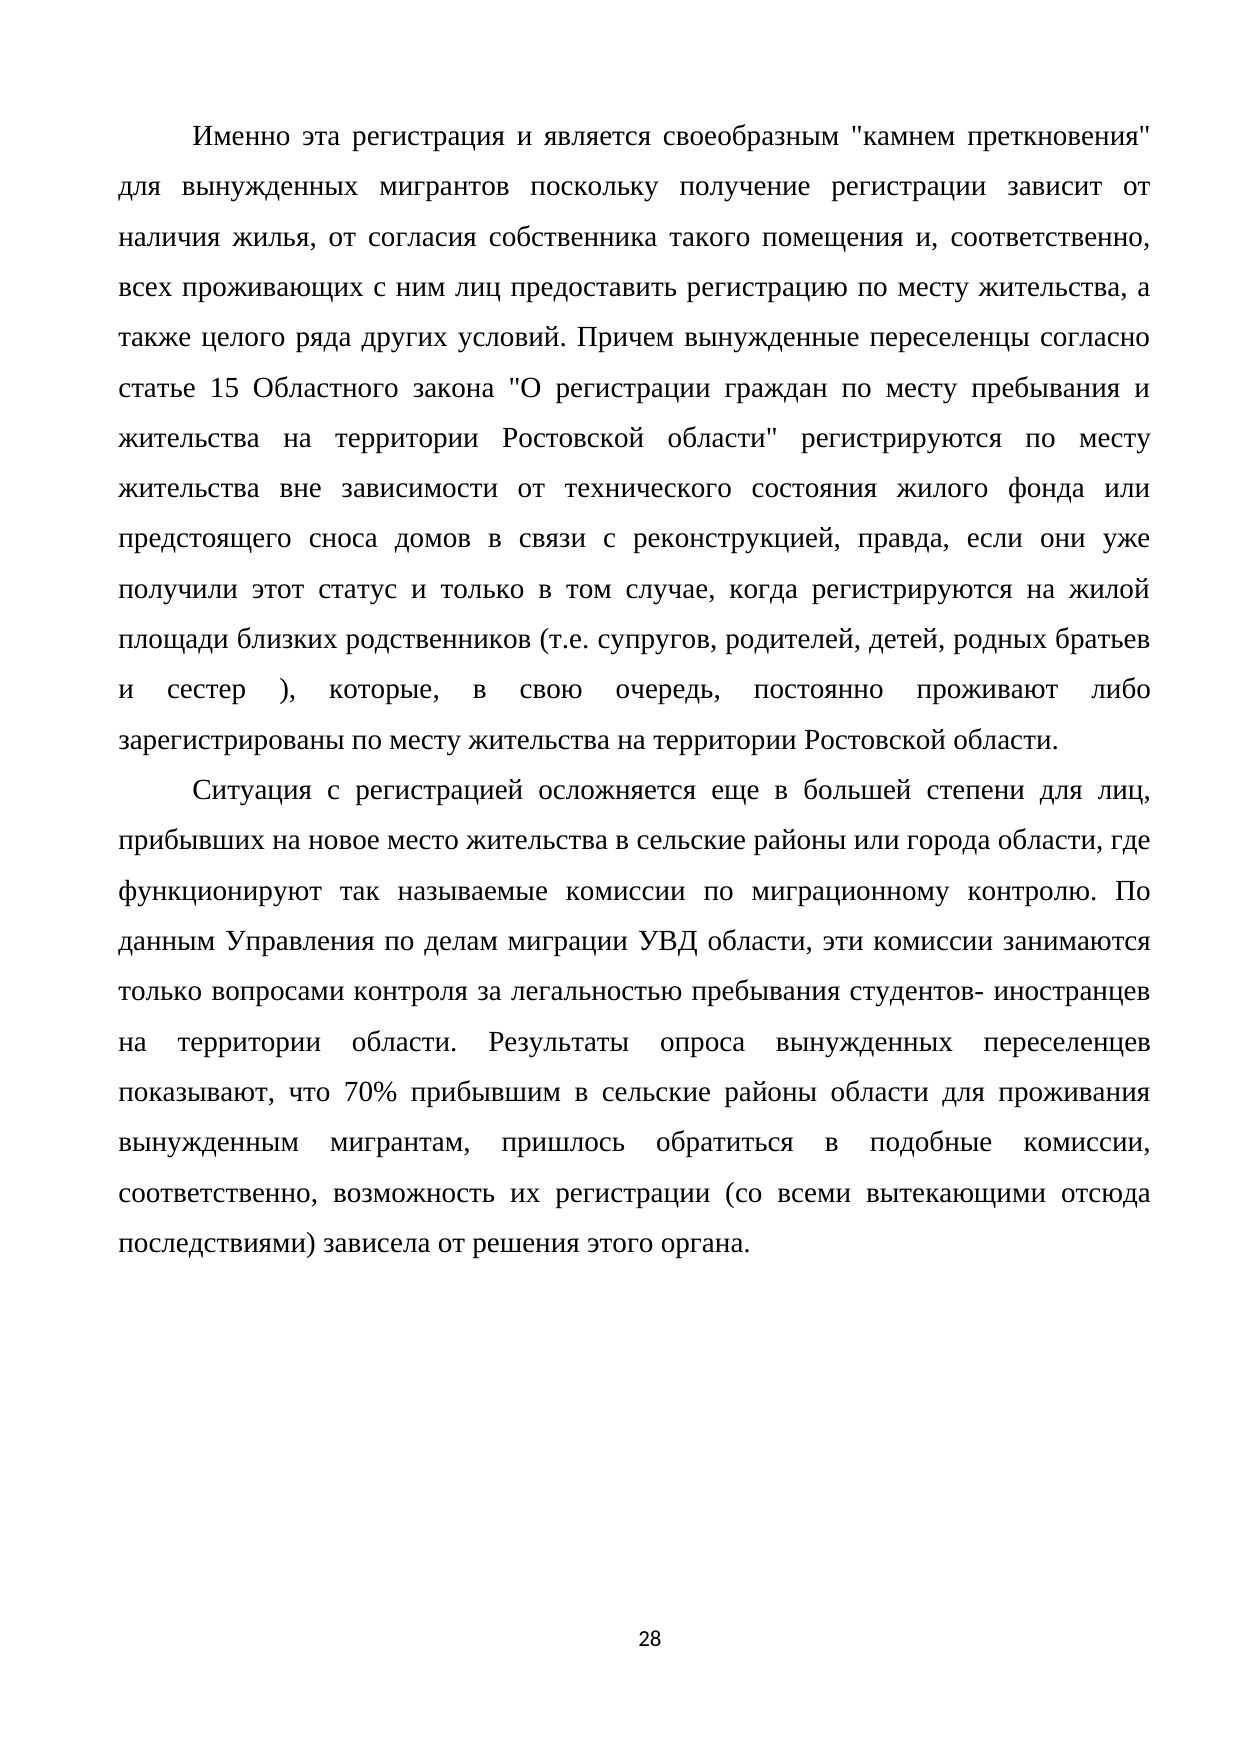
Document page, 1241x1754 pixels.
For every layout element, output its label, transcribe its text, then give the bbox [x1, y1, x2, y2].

text Ситуация с регистрацией осложняется еще в большей степени для лиц, прибывших на новое место жительства в сельские районы или города области, где функционируют так называемые комиссии по миграционному контролю. По данным Управления по делам миграции УВД области, эти комиссии занимаются только вопросами контроля за легальностью пребывания студентов- иностранцев на территории области. Результаты опроса вынужденных переселенцев показывают, что 70% прибывшим в сельские районы области для проживания вынужденным мигрантам, пришлось обратиться в подобные комиссии, соответственно, возможность их регистрации (со всеми вытекающими отсюда последствиями) зависела от решения этого органа. [118, 772, 1152, 1258]
text Именно эта регистрация и является своеобразным "камнем преткновения" для вынужденных мигрантов поскольку получение регистрации зависит от наличия жилья, от согласия собственника такого помещения и, соответственно, всех проживающих с ним лиц предоставить регистрацию по месту жительства, а также целого ряда других условий. Причем вынужденные переселенцы согласно статье 15 Областного закона "О регистрации граждан по месту пребывания и жительства на территории Ростовской области" регистрируются по месту жительства вне зависимости от технического состояния жилого фонда или предстоящего сноса домов в связи с реконструкцией, правда, если они уже получили этот статус и только в том случае, когда регистрируются на жилой площади близких родственников (т.е. супругов, родителей, детей, родных братьев и сестер ), которые, в свою очередь, постоянно проживают либо зарегистрированы по месту жительства на территории Ростовской области. [118, 118, 1152, 755]
